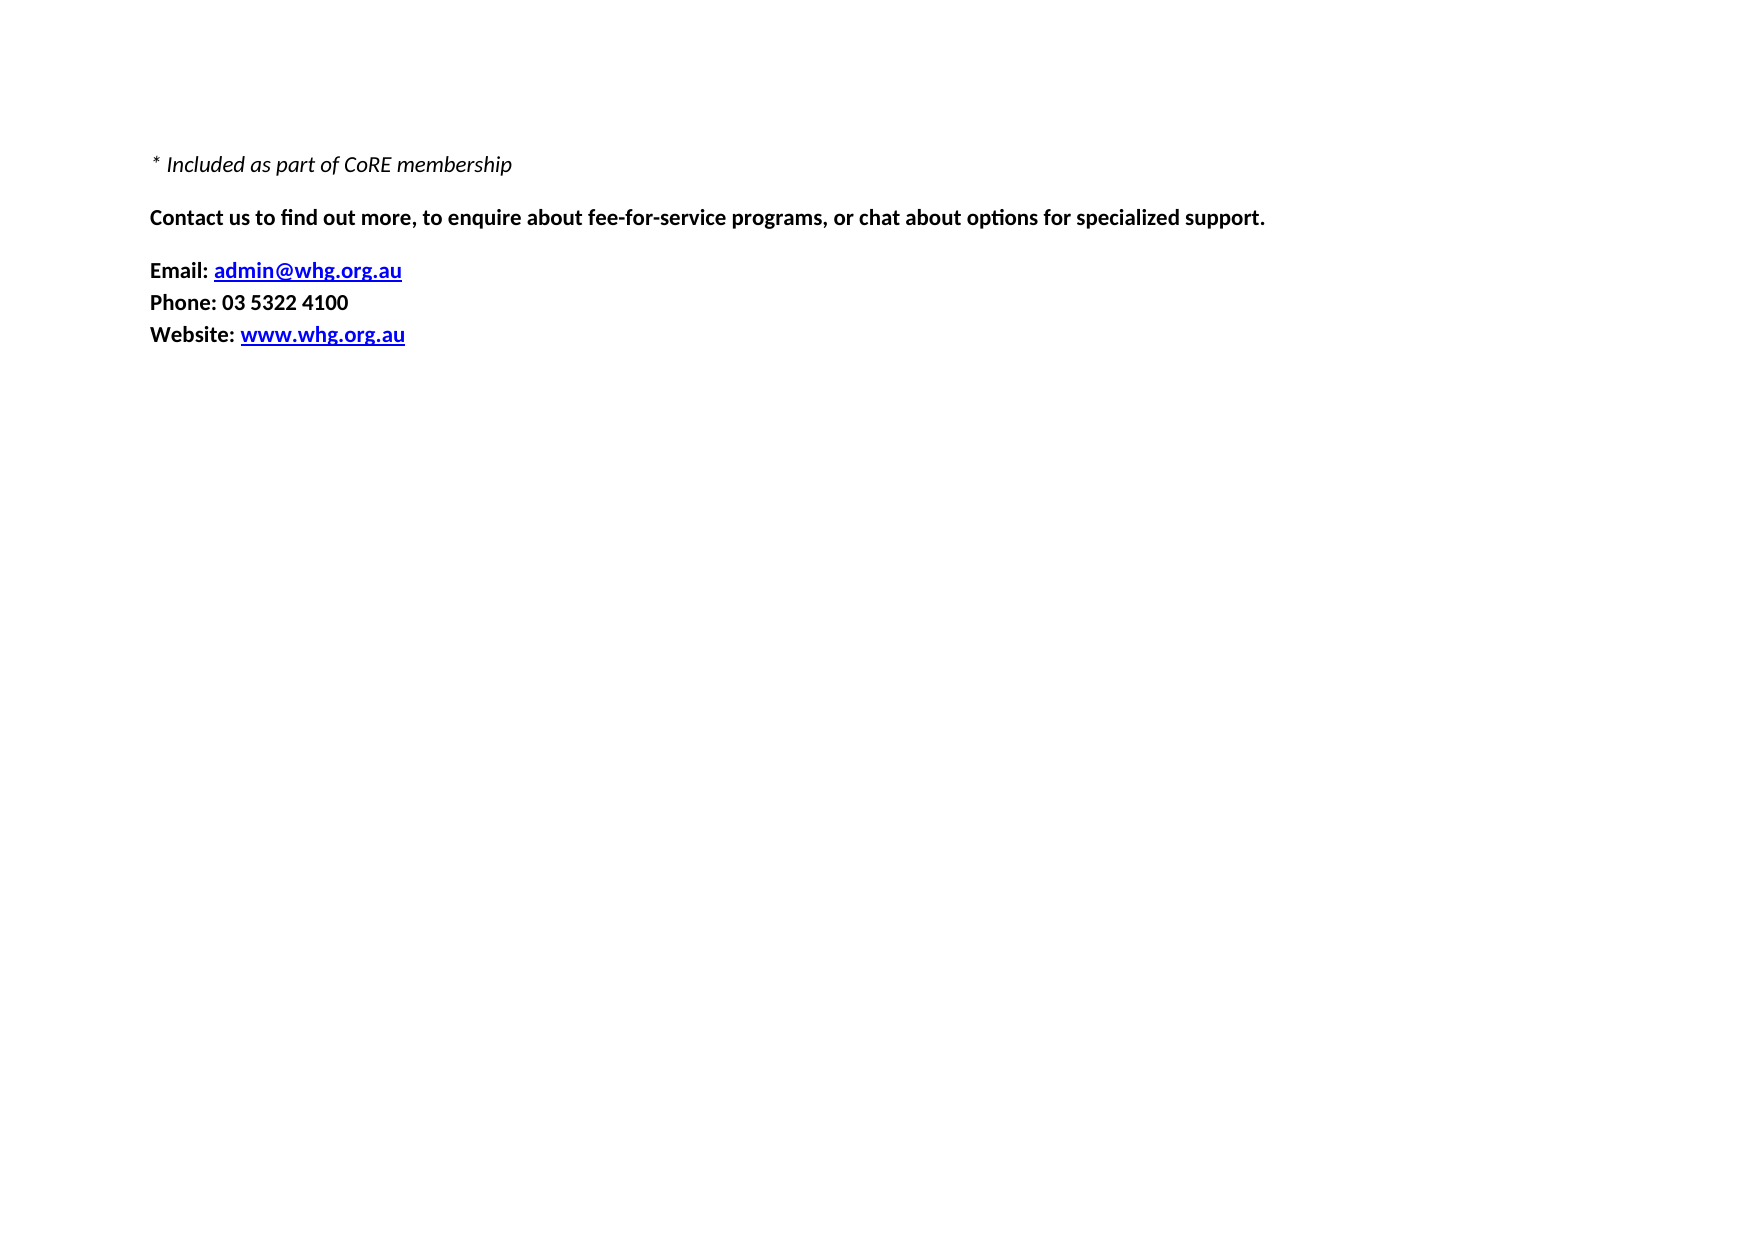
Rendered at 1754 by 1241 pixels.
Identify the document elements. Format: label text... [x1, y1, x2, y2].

text Website: www.whg.org.au [150, 320, 1604, 348]
text Phone: 03 5322 4100 [150, 288, 1604, 316]
text * Included as part of CoRE membership [150, 150, 1604, 178]
text Email: admin@whg.org.au [150, 256, 1604, 284]
text Contact us to find out more, to enquire about fee-for-service programs, or chat about options for specialized support. [150, 203, 1604, 231]
